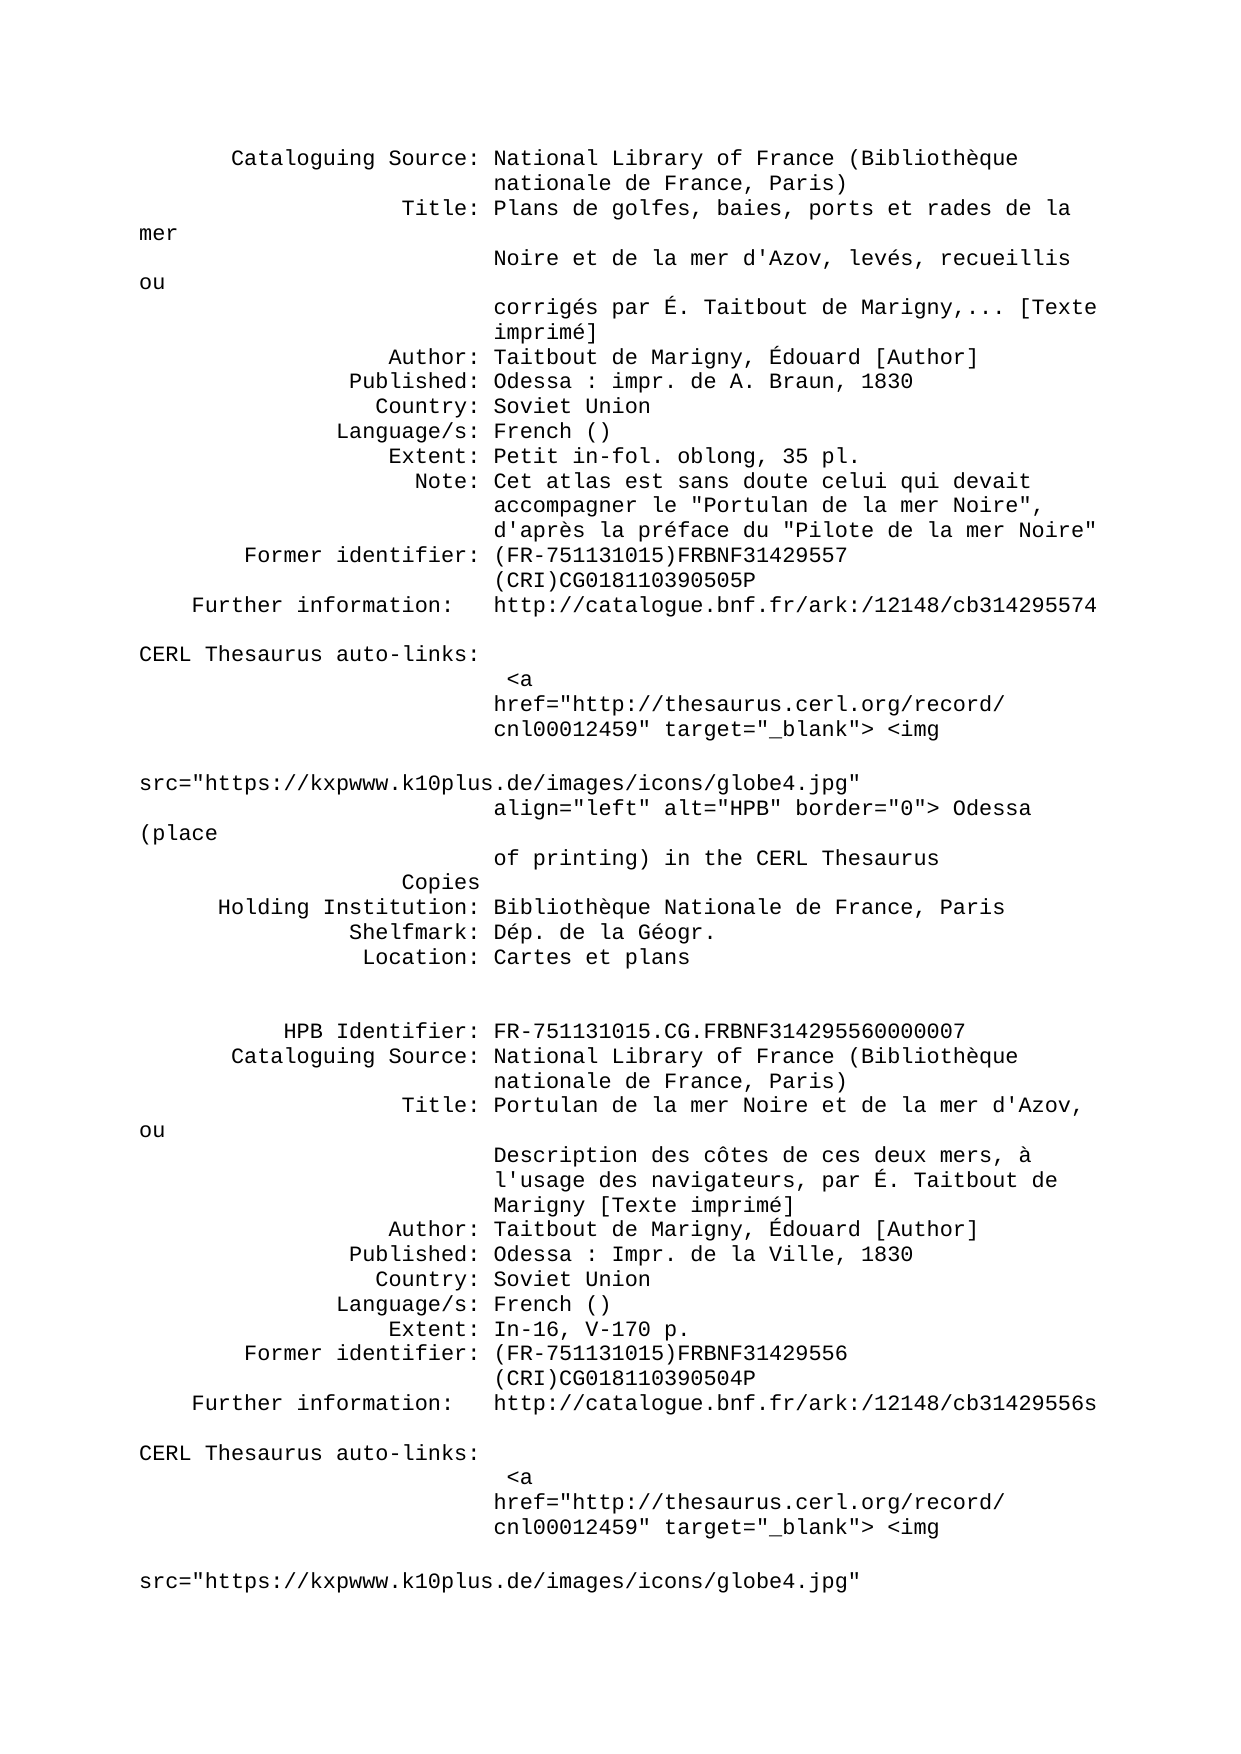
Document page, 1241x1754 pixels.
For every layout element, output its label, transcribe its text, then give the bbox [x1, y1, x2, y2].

text Description des côtes de ces deux mers, à [139, 1144, 1101, 1169]
text of printing) in the CERL Thesaurus [139, 847, 1101, 872]
text Former identifier: (FR-751131015)FRBNF31429556 [139, 1343, 1101, 1367]
text Extent: In-16, V-170 p. [139, 1318, 1101, 1343]
text href="http://thesaurus.cerl.org/record/ [139, 693, 1101, 718]
text accompagner le "Portulan de la mer Noire", [139, 495, 1101, 519]
text Country: Soviet Union [139, 1268, 1101, 1293]
text Further information: http://catalogue.bnf.fr/ark:/12148/cb314295574 [139, 594, 1101, 619]
text Language/s: French () [139, 420, 1101, 445]
text Author: Taitbout de Marigny, Édouard [Author] [139, 346, 1101, 371]
text Noire et de la mer d'Azov, levés, recueillis ou [139, 247, 1101, 296]
text Copies [139, 872, 1101, 896]
text cnl00012459" target="_blank"> <img [139, 718, 1101, 743]
text nationale de France, Paris) [139, 1070, 1101, 1095]
text Cataloguing Source: National Library of France (Bibliothèque [139, 1045, 1101, 1070]
text Title: Plans de golfes, baies, ports et rades de la mer [139, 197, 1101, 247]
text Author: Taitbout de Marigny, Édouard [Author] [139, 1219, 1101, 1243]
text href="http://thesaurus.cerl.org/record/ [139, 1491, 1101, 1516]
text nationale de France, Paris) [139, 172, 1101, 197]
text HPB Identifier: FR-751131015.CG.FRBNF314295560000007 [139, 1020, 1101, 1045]
text corrigés par É. Taitbout de Marigny,... [Texte [139, 296, 1101, 321]
text CERL Thesaurus auto-links: [139, 1442, 1101, 1467]
text align="left" alt="HPB" border="0"> Odessa (place [139, 797, 1101, 847]
text Cataloguing Source: National Library of France (Bibliothèque [139, 148, 1101, 172]
text Shelfmark: Dép. de la Géogr. [139, 921, 1101, 946]
text Published: Odessa : impr. de A. Braun, 1830 [139, 371, 1101, 396]
text Extent: Petit in-fol. oblong, 35 pl. [139, 445, 1101, 470]
text Marigny [Texte imprimé] [139, 1194, 1101, 1219]
text (CRI)CG018110390505P [139, 569, 1101, 594]
text imprimé] [139, 321, 1101, 346]
text CERL Thesaurus auto-links: [139, 643, 1101, 668]
text Published: Odessa : Impr. de la Ville, 1830 [139, 1243, 1101, 1268]
text Language/s: French () [139, 1293, 1101, 1318]
text Country: Soviet Union [139, 396, 1101, 420]
text Further information: http://catalogue.bnf.fr/ark:/12148/cb31429556s [139, 1392, 1101, 1417]
text <a [139, 668, 1101, 693]
text Title: Portulan de la mer Noire et de la mer d'Azov, ou [139, 1095, 1101, 1144]
text l'usage des navigateurs, par É. Taitbout de [139, 1169, 1101, 1194]
text Location: Cartes et plans [139, 946, 1101, 971]
text src="https://kxpwww.k10plus.de/images/icons/globe4.jpg" [139, 743, 1101, 797]
text Note: Cet atlas est sans doute celui qui devait [139, 470, 1101, 495]
text Former identifier: (FR-751131015)FRBNF31429557 [139, 544, 1101, 569]
text d'après la préface du "Pilote de la mer Noire" [139, 519, 1101, 544]
text <a [139, 1467, 1101, 1491]
text (CRI)CG018110390504P [139, 1367, 1101, 1392]
text Holding Institution: Bibliothèque Nationale de France, Paris [139, 896, 1101, 921]
text src="https://kxpwww.k10plus.de/images/icons/globe4.jpg" [139, 1541, 1101, 1596]
text cnl00012459" target="_blank"> <img [139, 1516, 1101, 1541]
